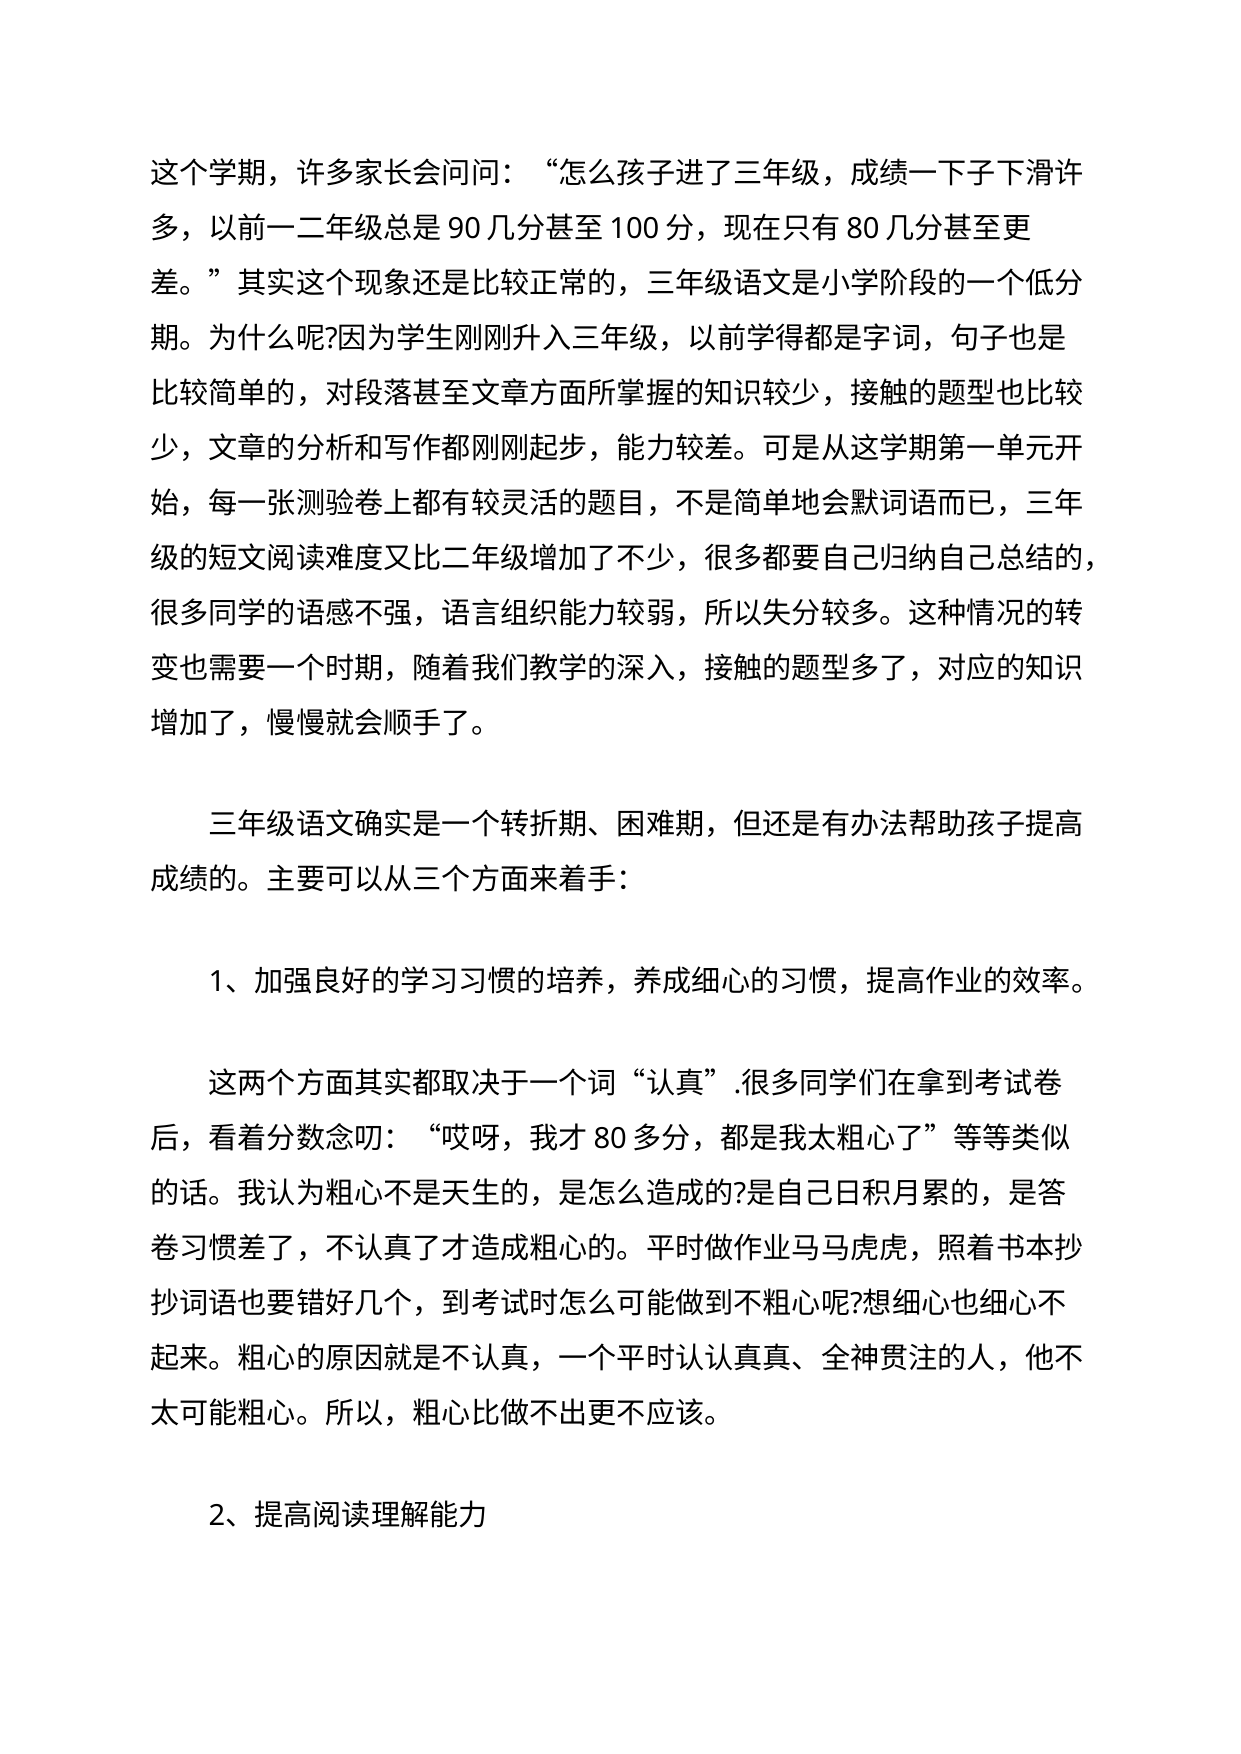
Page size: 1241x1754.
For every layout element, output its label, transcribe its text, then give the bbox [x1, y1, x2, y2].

text 2、提高阅读理解能力 [150, 1491, 1090, 1533]
text 1、加强良好的学习习惯的培养，养成细心的习惯，提高作业的效率。 [150, 958, 1090, 1000]
text 这两个方面其实都取决于一个词“认真”.很多同学们在拿到考试卷后，看着分数念叨：“哎呀，我才80多分，都是我太粗心了”等等类似的话。我认为粗心不是天生的，是怎么造成的?是自己日积月累的，是答卷习惯差了，不认真了才造成粗心的。平时做作业马马虎虎，照着书本抄抄词语也要错好几个，到考试时怎么可能做到不粗心呢?想细心也细心不起来。粗心的原因就是不认真，一个平时认认真真、全神贯注的人，他不太可能粗心。所以，粗心比做不出更不应该。 [150, 1059, 1090, 1432]
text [150, 150, 1090, 741]
text 三年级语文确实是一个转折期、困难期，但还是有办法帮助孩子提高成绩的。主要可以从三个方面来着手： [150, 801, 1090, 898]
